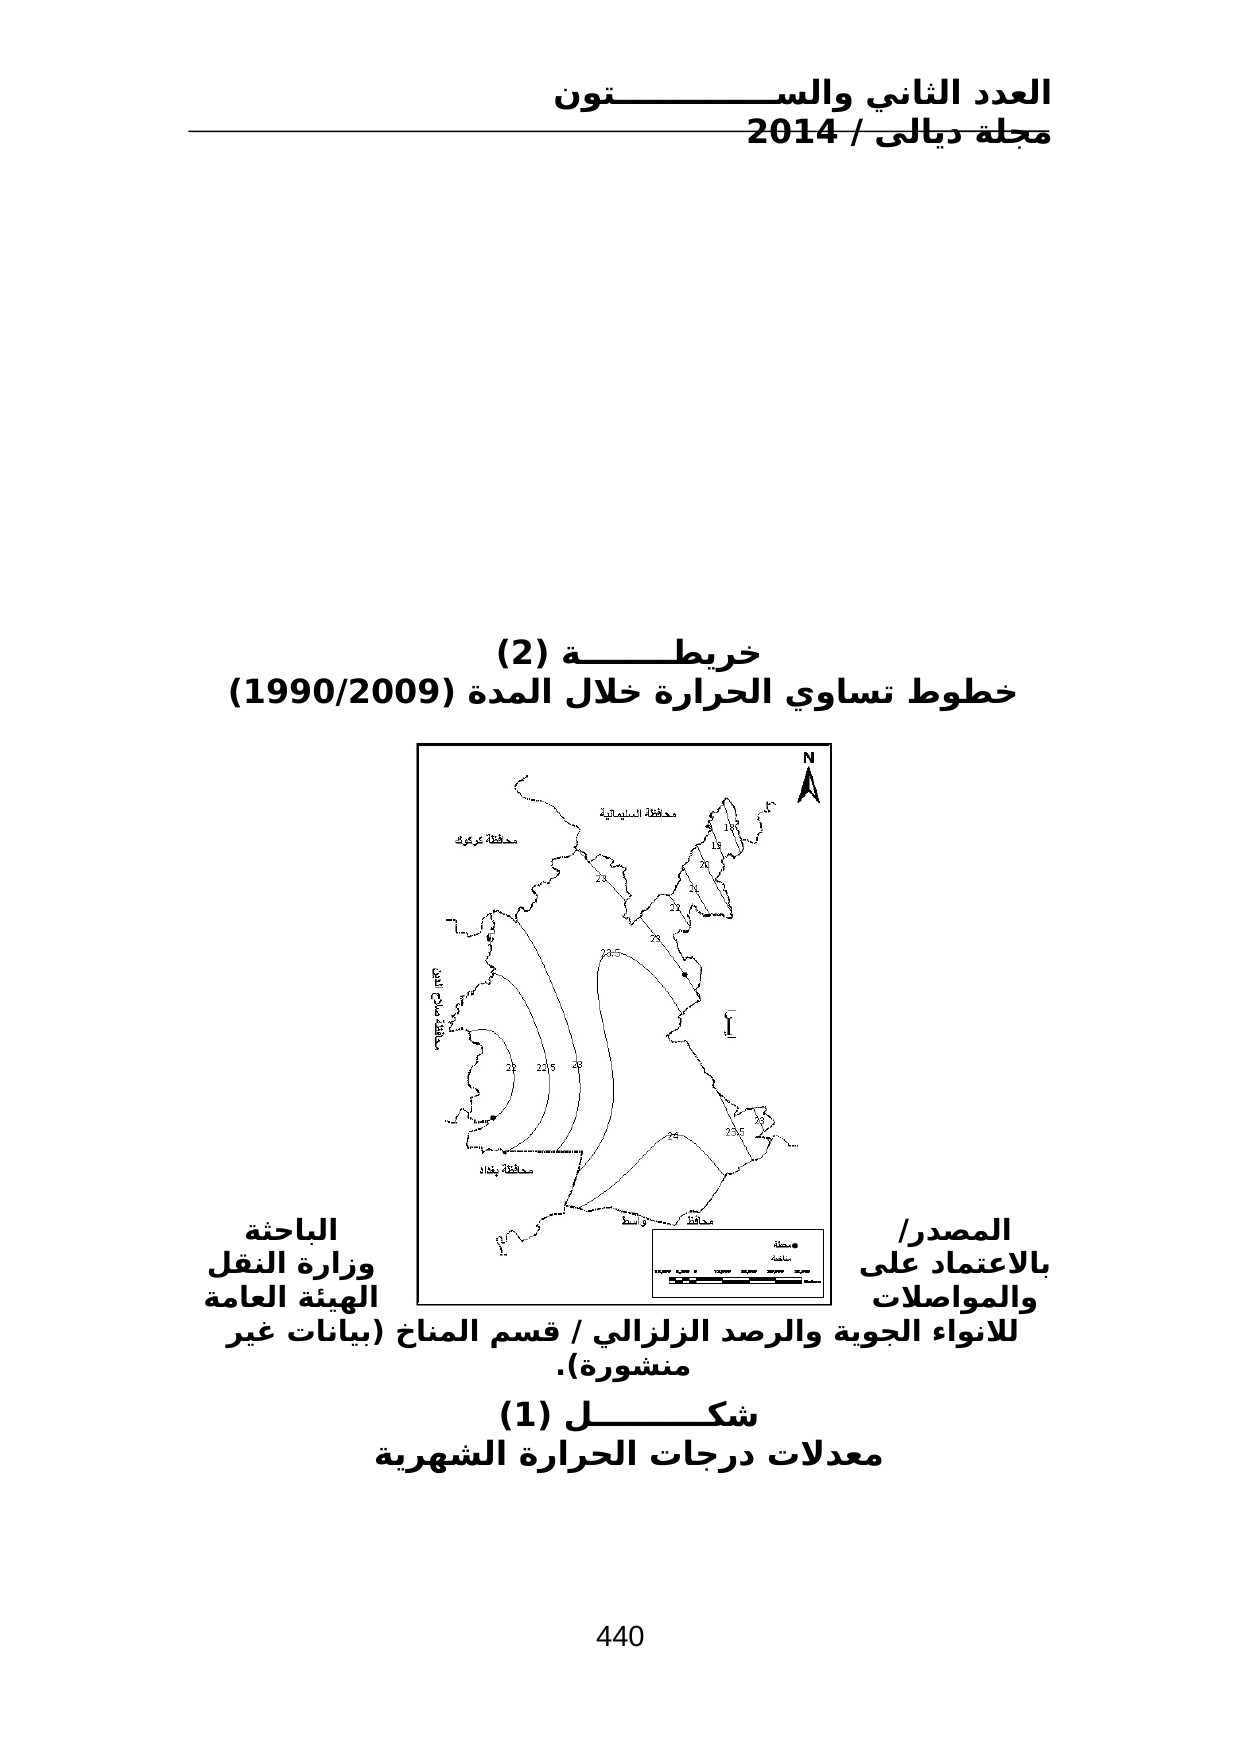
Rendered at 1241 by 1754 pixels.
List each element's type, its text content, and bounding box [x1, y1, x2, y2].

text خريطــــــــة (2) [187, 634, 1059, 672]
text شكــــــــــل (1) [187, 1395, 1059, 1434]
text خطوط تساوي الحرارة خلال المدة (1990/2009) [187, 672, 1059, 711]
picture [413, 743, 833, 1306]
text معدلات درجات الحرارة الشهرية [187, 1434, 1059, 1473]
text المصدر/ الباحثة بالاعتماد على وزارة النقل والمواصلات الهيئة العامة للانواء الجوية والرصد الزلزالي / قسم المناخ (بيانات غير منشورة). [187, 1213, 1059, 1383]
